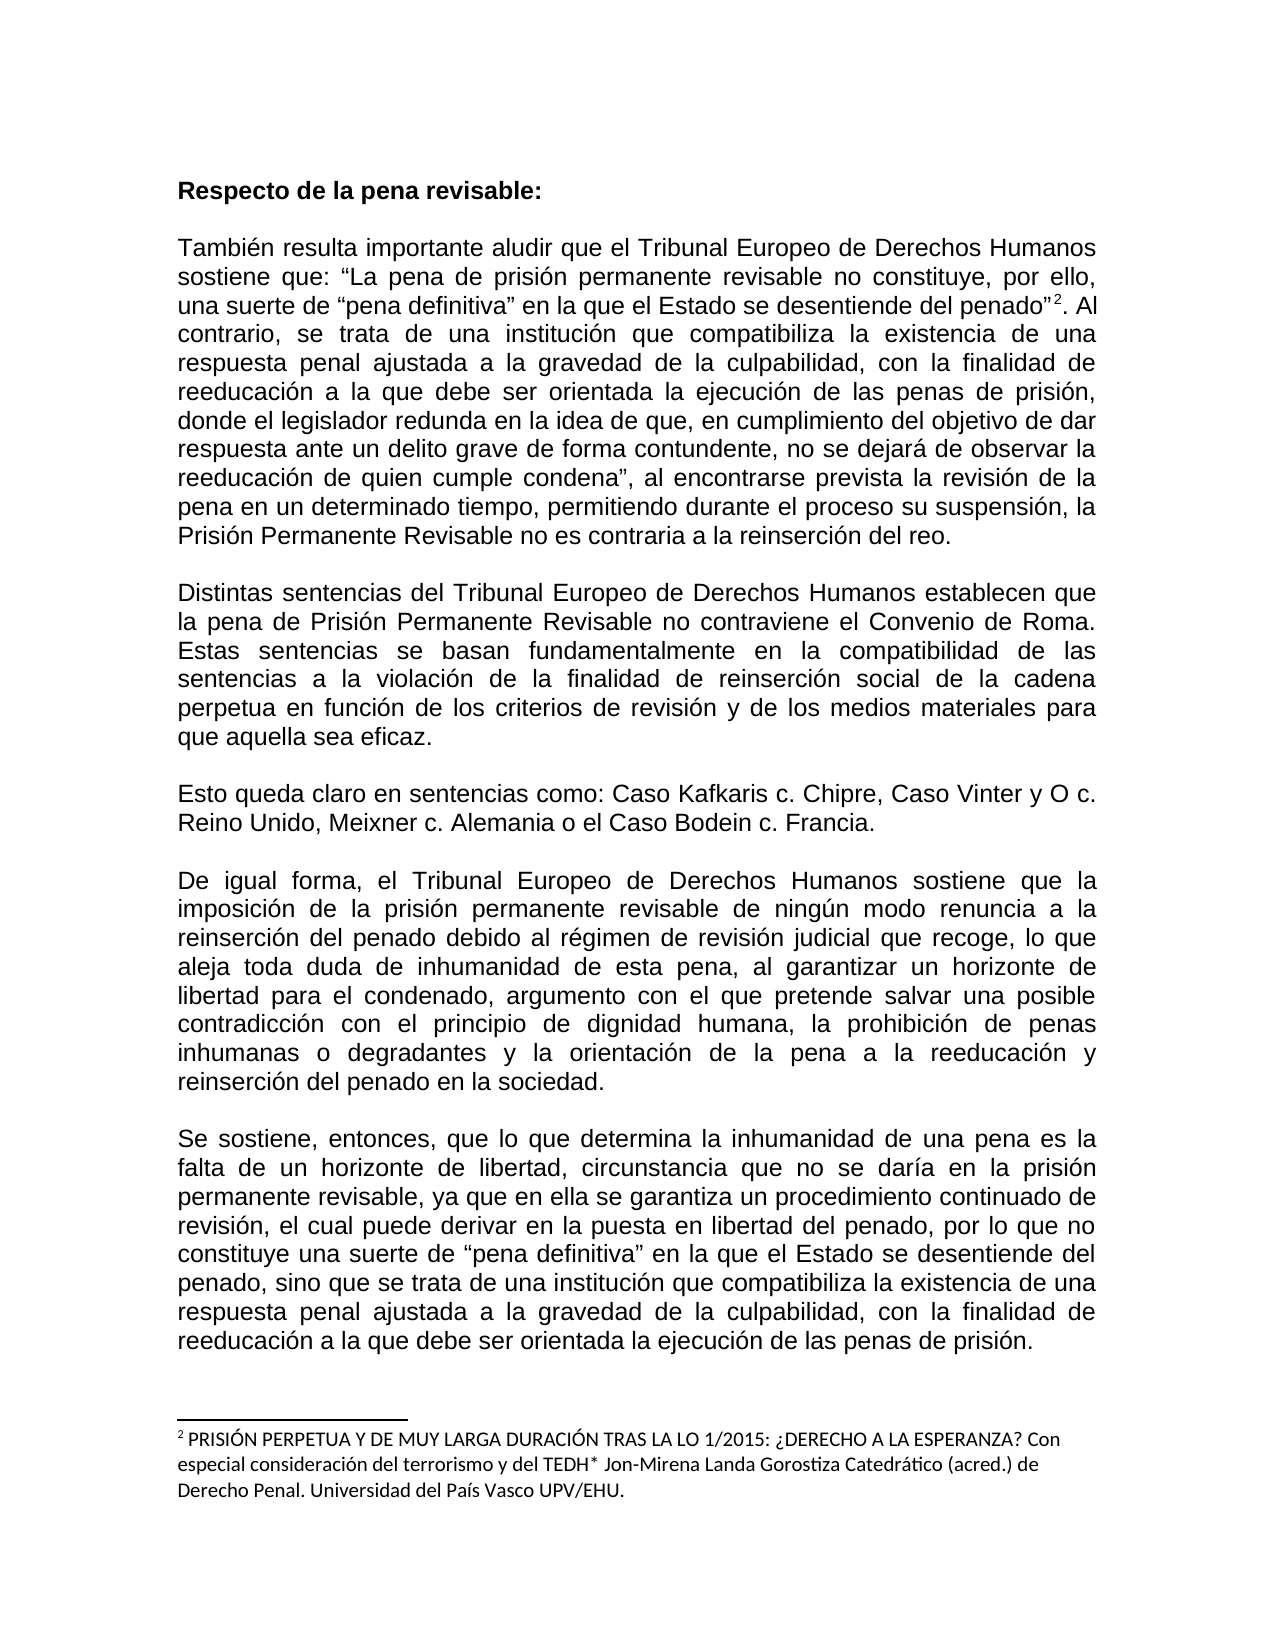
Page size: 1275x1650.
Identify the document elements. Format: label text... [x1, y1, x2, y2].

text Respecto de la pena revisable: [177, 176, 1098, 205]
text De igual forma, el Tribunal Europeo de Derechos Humanos sostiene que la imposición de la prisión permanente revisable de ningún modo renuncia a la reinserción del penado debido al régimen de revisión judicial que recoge, lo que aleja toda duda de inhumanidad de esta pena, al garantizar un horizonte de libertad para el condenado, argumento con el que pretende salvar una posible contradicción con el principio de dignidad humana, la prohibición de penas inhumanas o degradantes y la orientación de la pena a la reeducación y reinserción del penado en la sociedad. [177, 866, 1098, 1096]
text Esto queda claro en sentencias como: Caso Kafkaris c. Chipre, Caso Vinter y O c. Reino Unido, Meixner c. Alemania o el Caso Bodein c. Francia. [177, 779, 1098, 837]
text Se sostiene, entonces, que lo que determina la inhumanidad de una pena es la falta de un horizonte de libertad, circunstancia que no se daría en la prisión permanente revisable, ya que en ella se garantiza un procedimiento continuado de revisión, el cual puede derivar en la puesta en libertad del penado, por lo que no constituye una suerte de “pena definitiva” en la que el Estado se desentiende del penado, sino que se trata de una institución que compatibiliza la existencia de una respuesta penal ajustada a la gravedad de la culpabilidad, con la finalidad de reeducación a la que debe ser orientada la ejecución de las penas de prisión. [177, 1124, 1098, 1354]
text Distintas sentencias del Tribunal Europeo de Derechos Humanos establecen que la pena de Prisión Permanente Revisable no contraviene el Convenio de Roma. Estas sentencias se basan fundamentalmente en la compatibilidad de las sentencias a la violación de la finalidad de reinserción social de la cadena perpetua en función de los criterios de revisión y de los medios materiales para que aquella sea eficaz. [177, 578, 1098, 751]
text También resulta importante aludir que el Tribunal Europeo de Derechos Humanos sostiene que: “La pena de prisión permanente revisable no constituye, por ello, una suerte de “pena definitiva” en la que el Estado se desentiende del penado”. Al contrario, se trata de una institución que compatibiliza la existencia de una respuesta penal ajustada a la gravedad de la culpabilidad, con la finalidad de reeducación a la que debe ser orientada la ejecución de las penas de prisión, donde el legislador redunda en la idea de que, en cumplimiento del objetivo de dar respuesta ante un delito grave de forma contundente, no se dejará de observar la reeducación de quien cumple condena”, al encontrarse prevista la revisión de la pena en un determinado tiempo, permitiendo durante el proceso su suspensión, la Prisión Permanente Revisable no es contraria a la reinserción del reo. [177, 233, 1098, 549]
